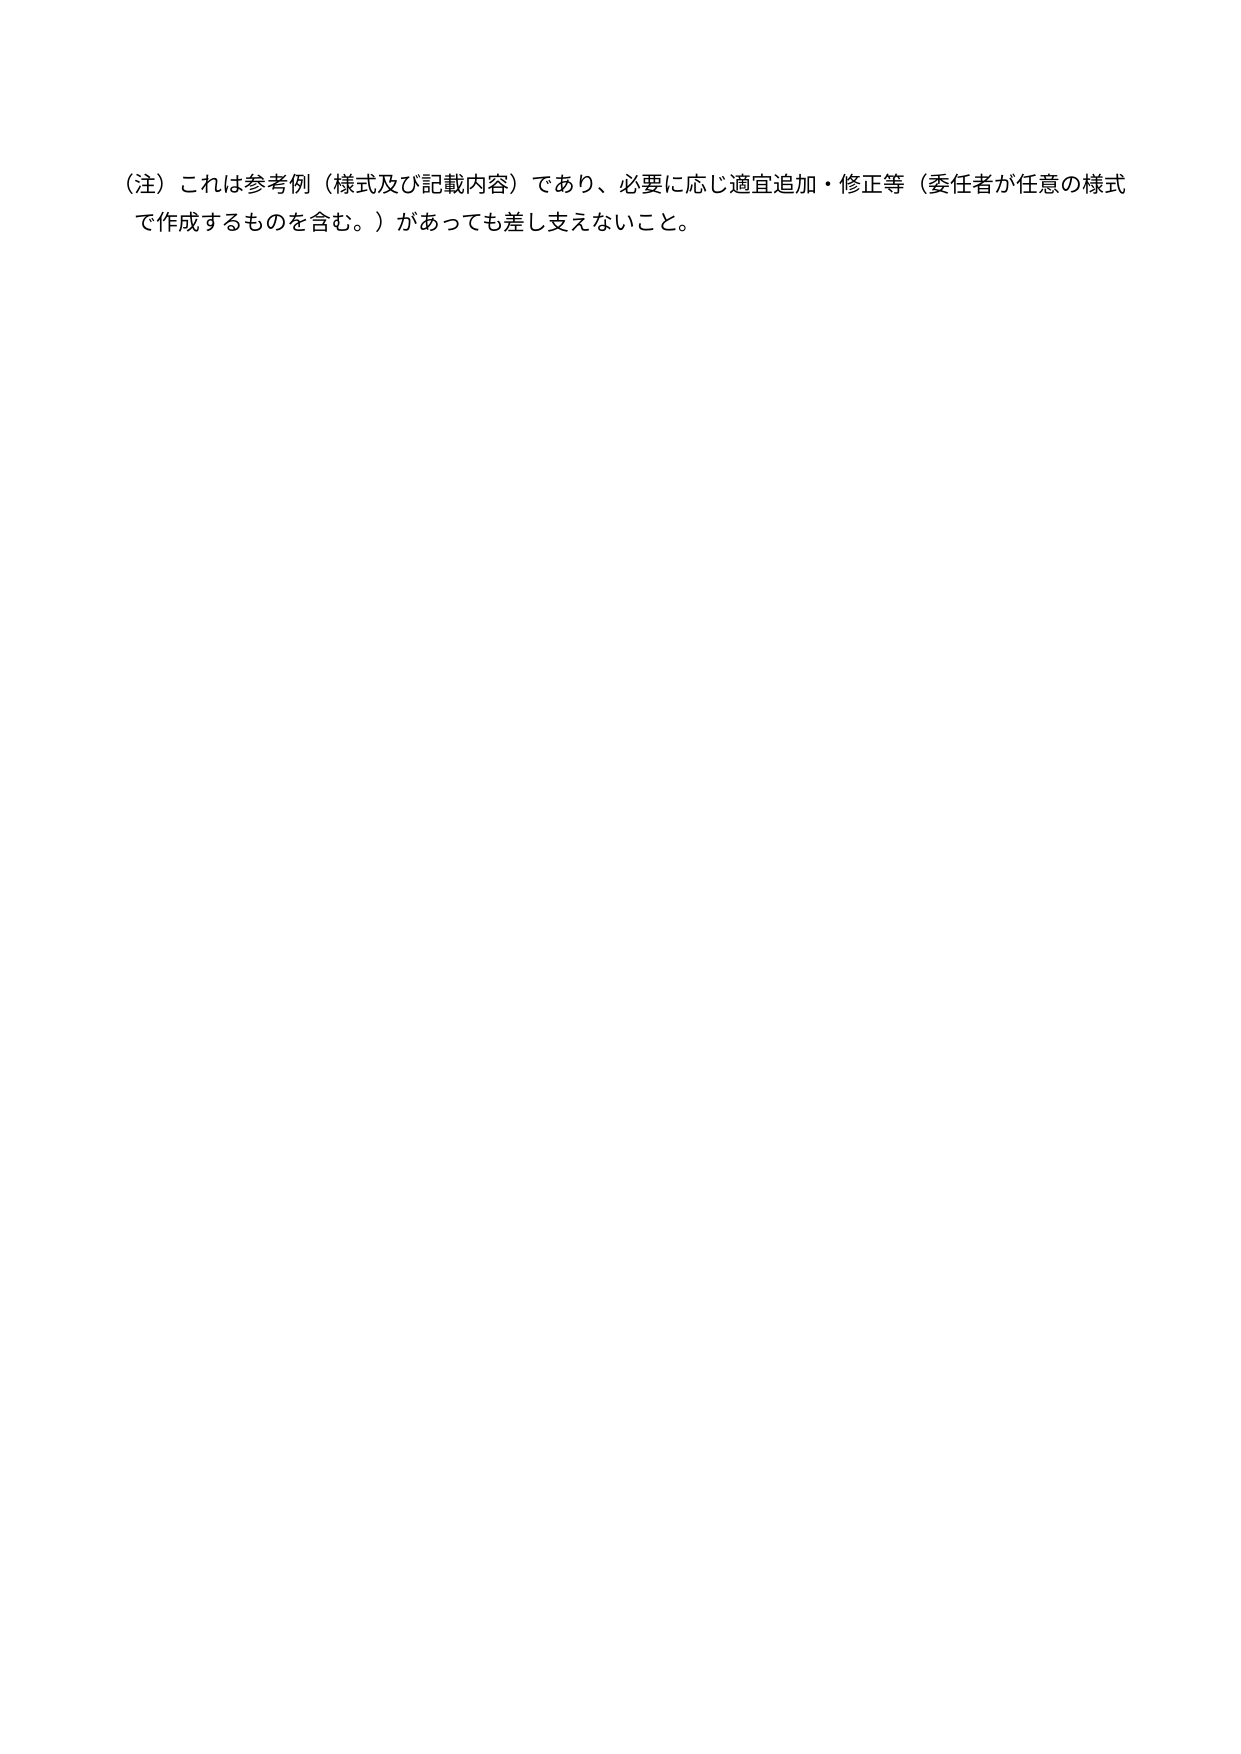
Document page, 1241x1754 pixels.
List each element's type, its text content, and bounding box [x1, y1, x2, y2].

text （注）これは参考例（様式及び記載内容）であり、必要に応じ適宜追加・修正等（委任者が任意の様式で作成するものを含む。）があっても差し支えないこと。 [112, 164, 1128, 239]
